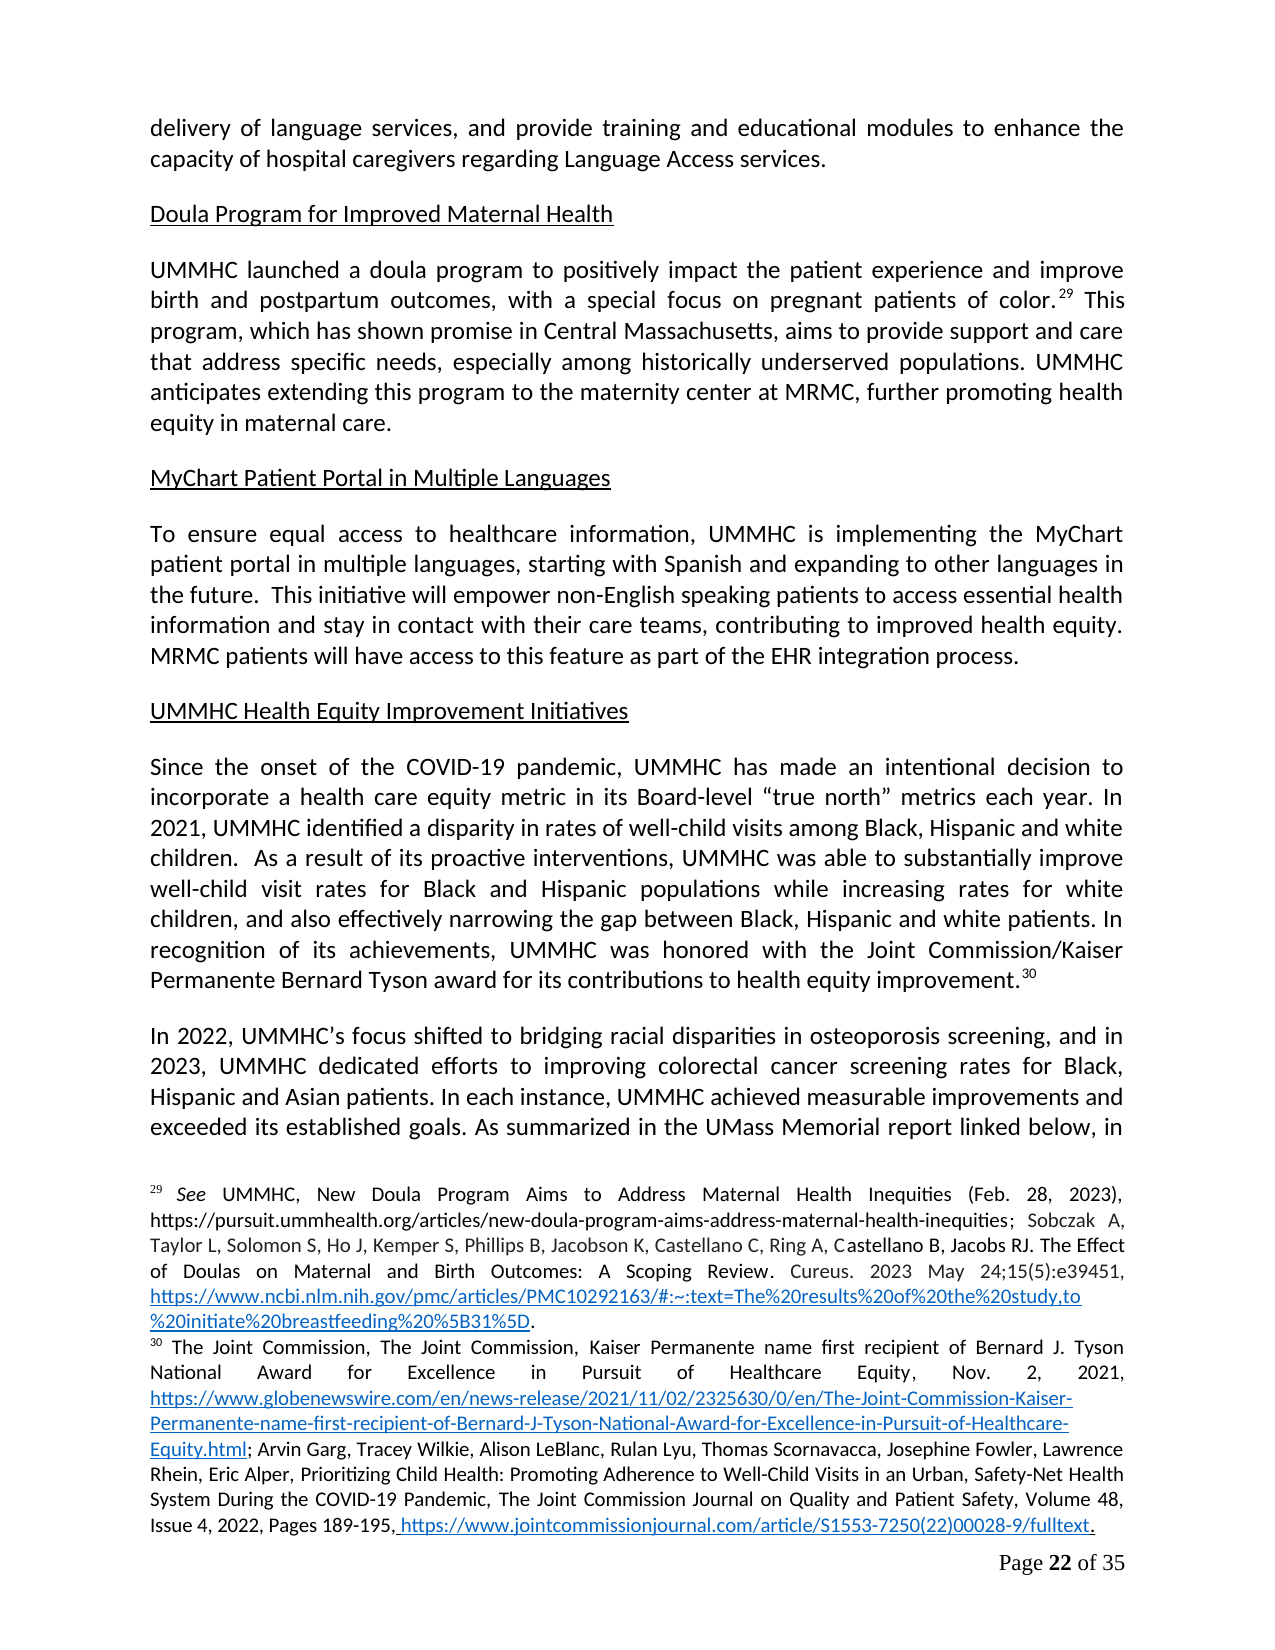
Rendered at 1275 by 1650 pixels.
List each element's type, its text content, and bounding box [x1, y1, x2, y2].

text Since the onset of the COVID-19 pandemic, UMMHC has made an intentional decision to incorporate a health care equity metric in its Board-level “true north” metrics each year. In 2021, UMMHC identified a disparity in rates of well-child visits among Black, Hispanic and white children. As a result of its proactive interventions, UMMHC was able to substantially improve well-child visit rates for Black and Hispanic populations while increasing rates for white children, and also effectively narrowing the gap between Black, Hispanic and white patients. In recognition of its achievements, UMMHC was honored with the Joint Commission/Kaiser Permanente Bernard Tyson award for its contributions to health equity improvement. [150, 751, 1125, 995]
text MyChart Patient Portal in Multiple Languages [150, 462, 1125, 493]
text UMMHC Health Equity Improvement Initiatives [150, 695, 1125, 726]
text UMMHC launched a doula program to positively impact the patient experience and improve birth and postpartum outcomes, with a special focus on pregnant patients of color. This program, which has shown promise in Central Massachusetts, aims to provide support and care that address specific needs, especially among historically underserved populations. UMMHC anticipates extending this program to the maternity center at MRMC, further promoting health equity in maternal care. [150, 254, 1125, 437]
text To ensure equal access to healthcare information, UMMHC is implementing the MyChart patient portal in multiple languages, starting with Spanish and expanding to other languages in the future. This initiative will empower non-English speaking patients to access essential health information and stay in contact with their care teams, contributing to improved health equity. MRMC patients will have access to this feature as part of the EHR integration process. [150, 518, 1125, 670]
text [150, 112, 1125, 173]
text Doula Program for Improved Maternal Health [150, 198, 1125, 229]
text In 2022, UMMHC’s focus shifted to bridging racial disparities in osteoporosis screening, and in 2023, UMMHC dedicated efforts to improving colorectal cancer screening rates for Black, Hispanic and Asian patients. In each instance, UMMHC achieved measurable improvements and exceeded its established goals. As summarized in the UMass Memorial report linked below, in each instance, UMMHC achieved measurable improvements and exceeded its established goals. For 2024, UMMHC will focus on improving data capture of race, ethnicity, language, disability, sexual orientation, and gender identity among hospitalized patients. Moving forward, MRMC will be an integral part of these signature initiatives – both in terms of establishing the data-driven priorities for advancing equity and also in receiving the unwavering support and experience of the UMMHC system to drive meaningful improvements in healthcare equity in its patient base. [150, 1020, 1125, 1142]
